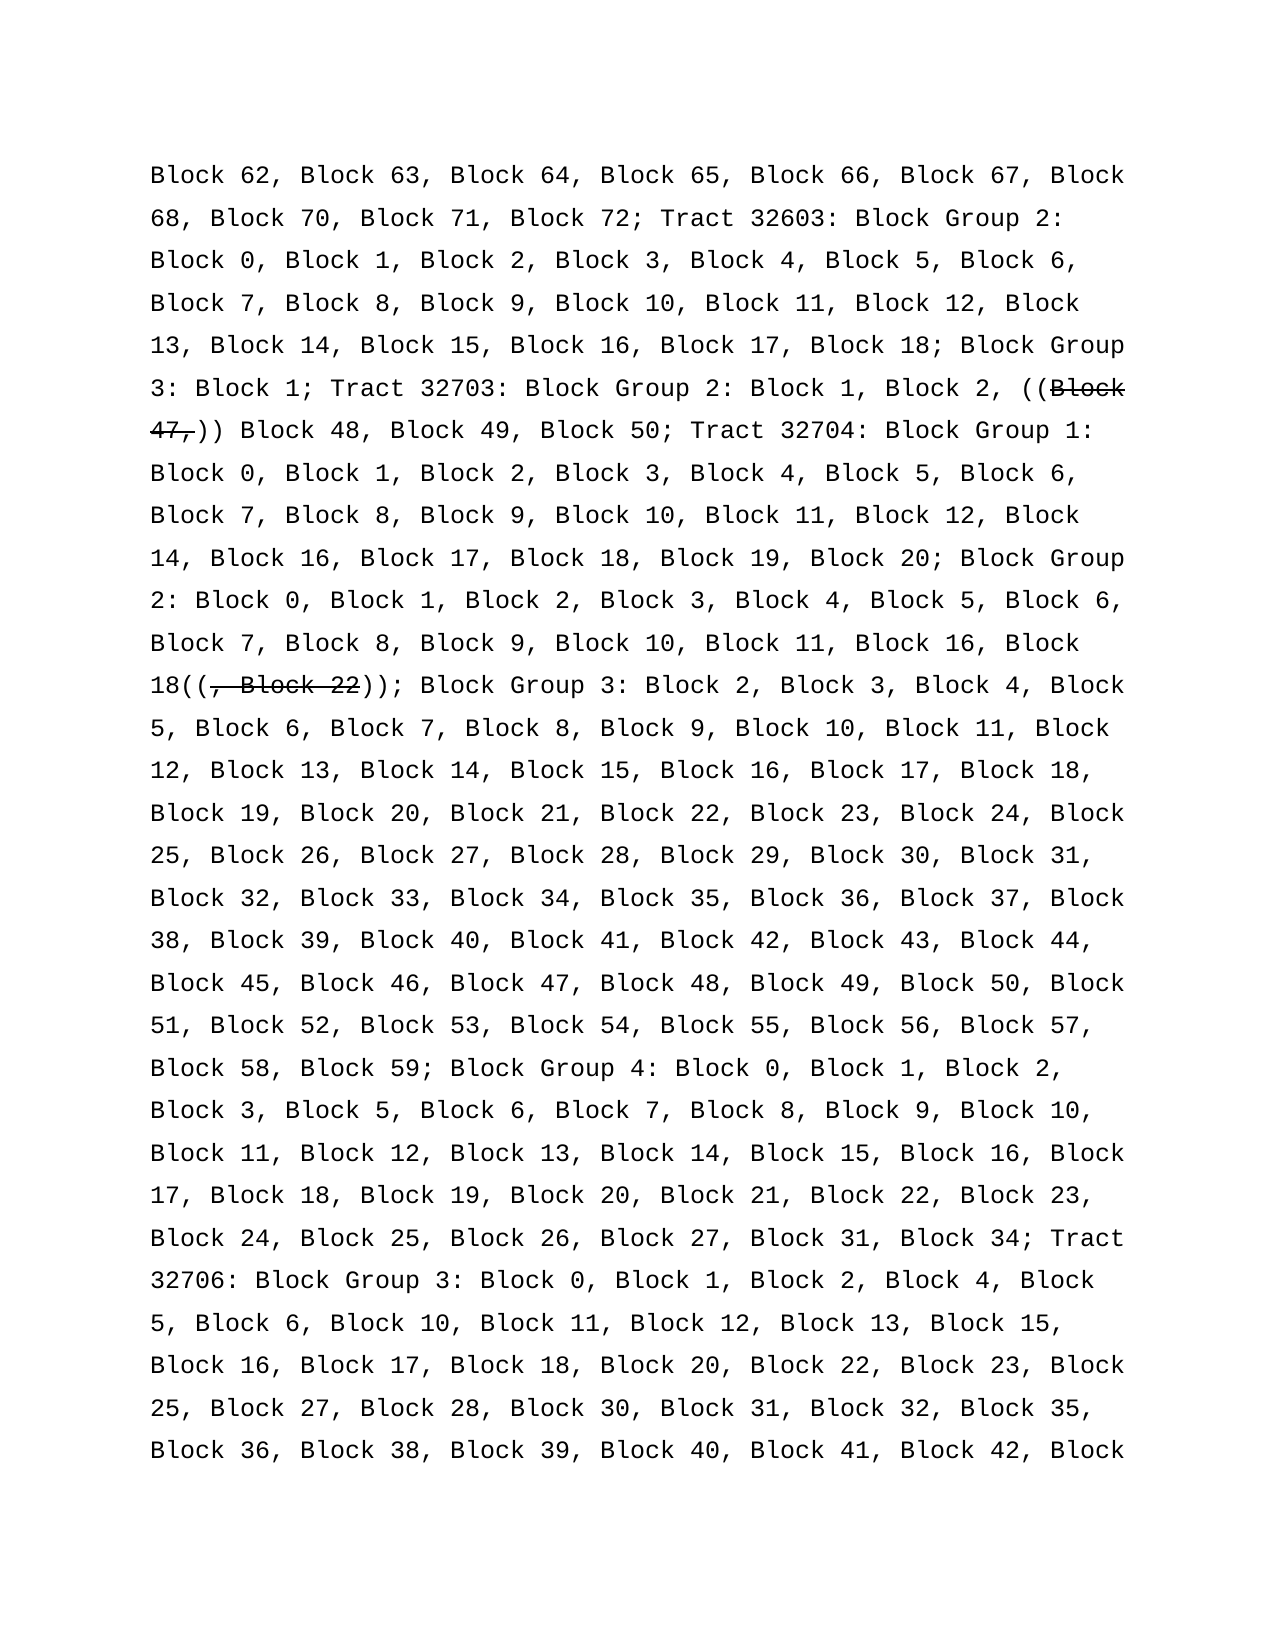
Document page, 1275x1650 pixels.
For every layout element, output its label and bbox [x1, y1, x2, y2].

text [150, 150, 1125, 1467]
